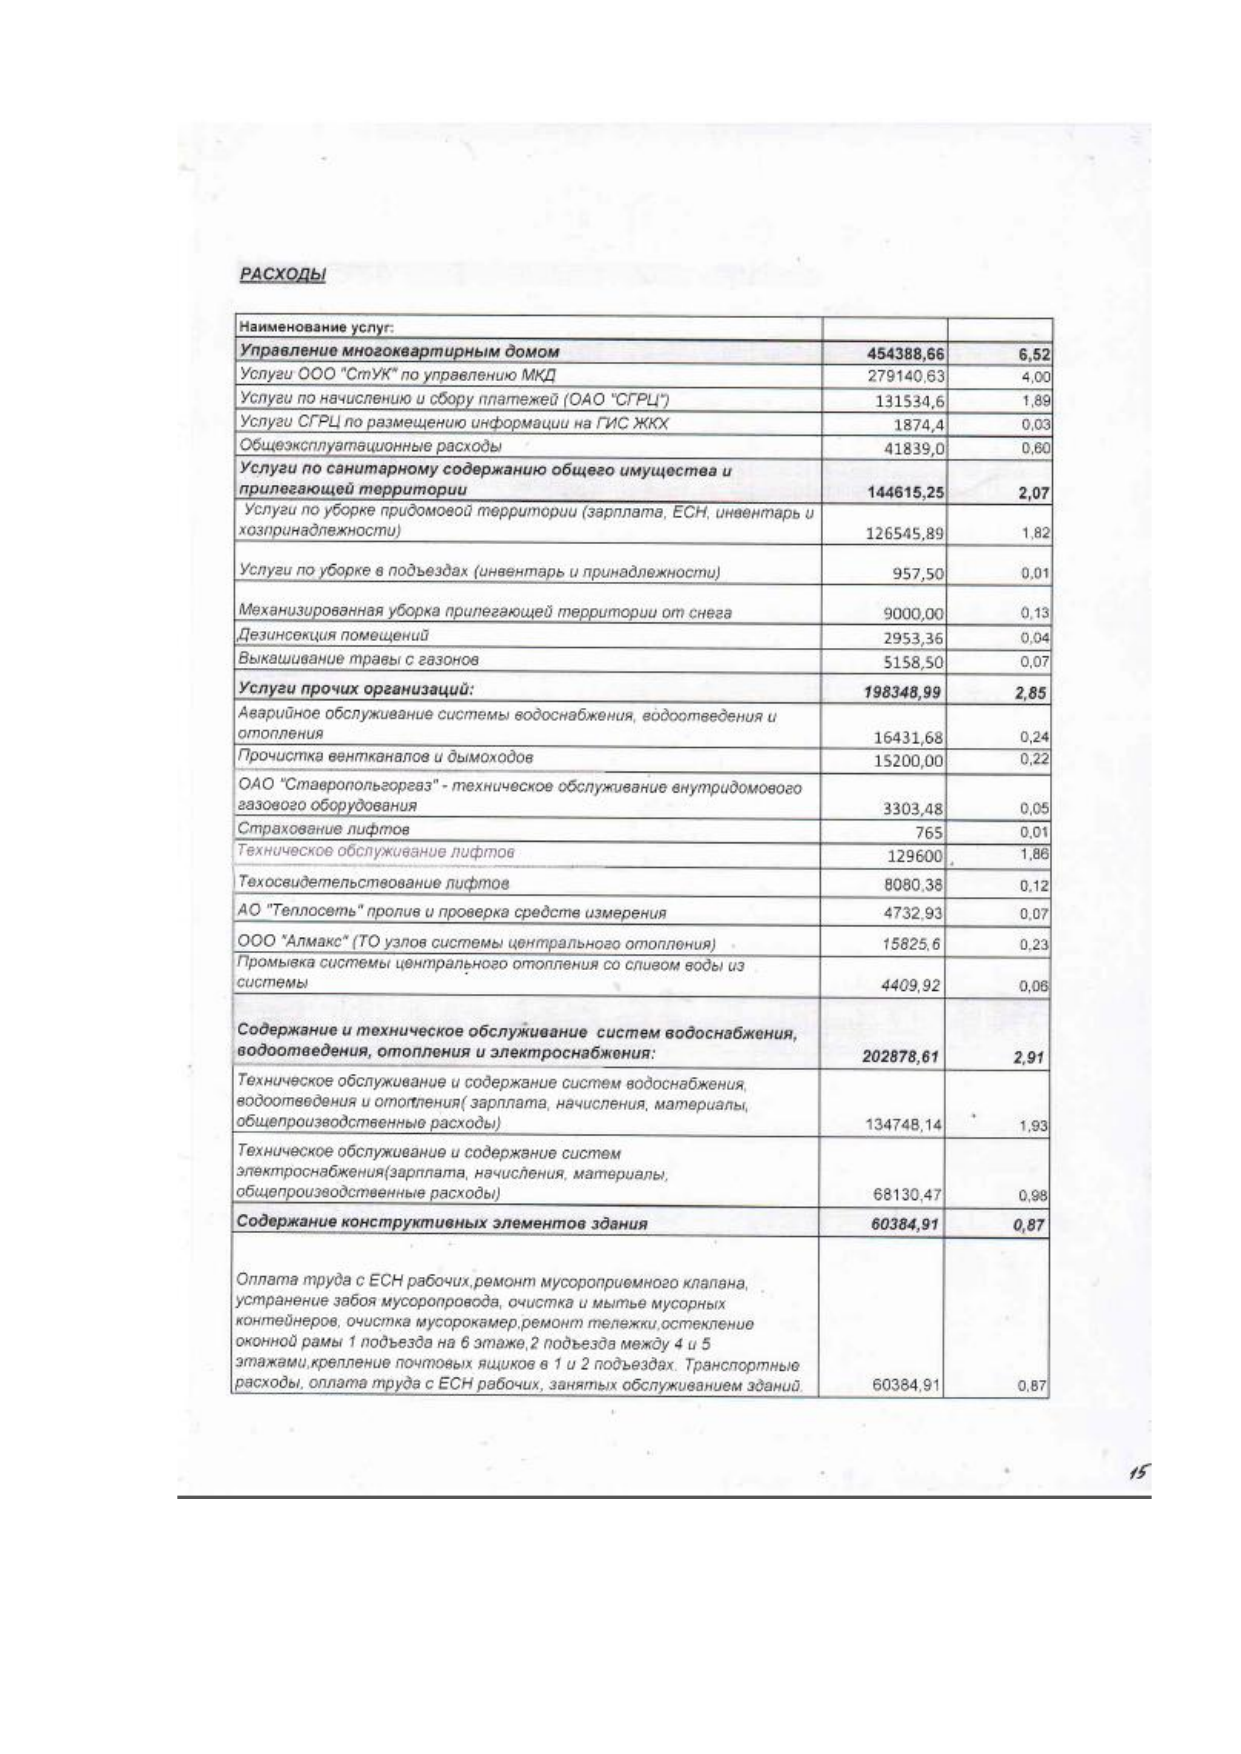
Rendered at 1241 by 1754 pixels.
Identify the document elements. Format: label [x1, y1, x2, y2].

picture [177, 118, 1152, 1499]
